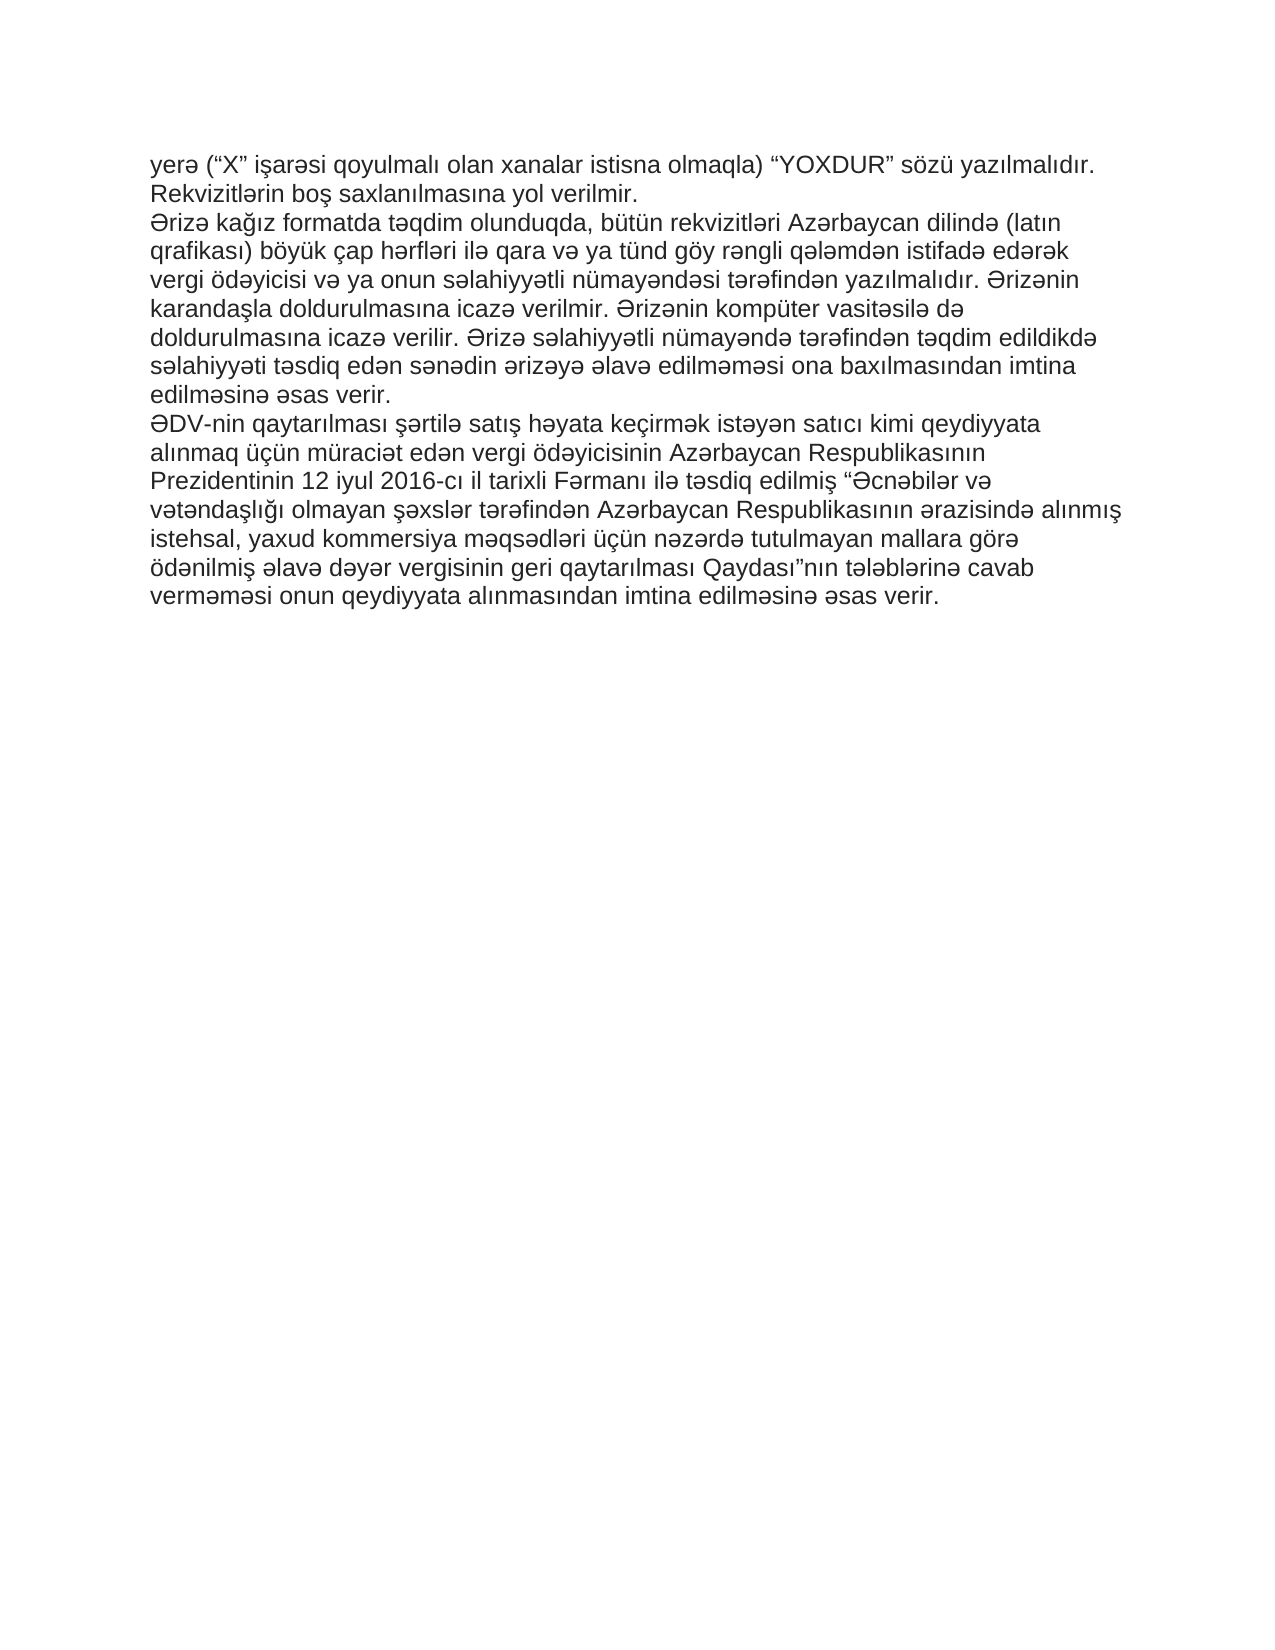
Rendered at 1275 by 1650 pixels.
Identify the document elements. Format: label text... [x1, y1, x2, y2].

text Ərizə kağız formatda təqdim olunduqda, bütün rekvizitləri Azərbaycan dilində (latın qrafikası) böyük çap hərfləri ilə qara və ya tünd göy rəngli qələmdən istifadə edərək vergi ödəyicisi və ya onun səlahiyyətli nümayəndəsi tərəfindən yazılmalıdır. Ərizənin karandaşla doldurulmasına icazə verilmir. Ərizənin kompüter vasitəsilə də doldurulmasına icazə verilir. Ərizə səlahiyyətli nümayəndə tərəfindən təqdim edildikdə səlahiyyəti təsdiq edən sənədin ərizəyə əlavə edilməməsi ona baxılmasından imtina edilməsinə əsas verir. [150, 207, 1125, 409]
text ƏDV-nin qaytarılması şərtilə satış həyata keçirmək istəyən satıcı kimi qeydiyyata alınmaq üçün müraciət edən vergi ödəyicisinin Azərbaycan Respublikasının Prezidentinin 12 iyul 2016-cı il tarixli Fərmanı ilə təsdiq edilmiş “Əcnəbilər və vətəndaşlığı olmayan şəxslər tərəfindən Azərbaycan Respublikasının ərazisində alınmış istehsal, yaxud kommersiya məqsədləri üçün nəzərdə tutulmayan mallara görə ödənilmiş əlavə dəyər vergisinin geri qaytarılması Qaydası”nın tələblərinə cavab verməməsi onun qeydiyyata alınmasından imtina edilməsinə əsas verir. [150, 409, 1125, 610]
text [150, 150, 1125, 207]
